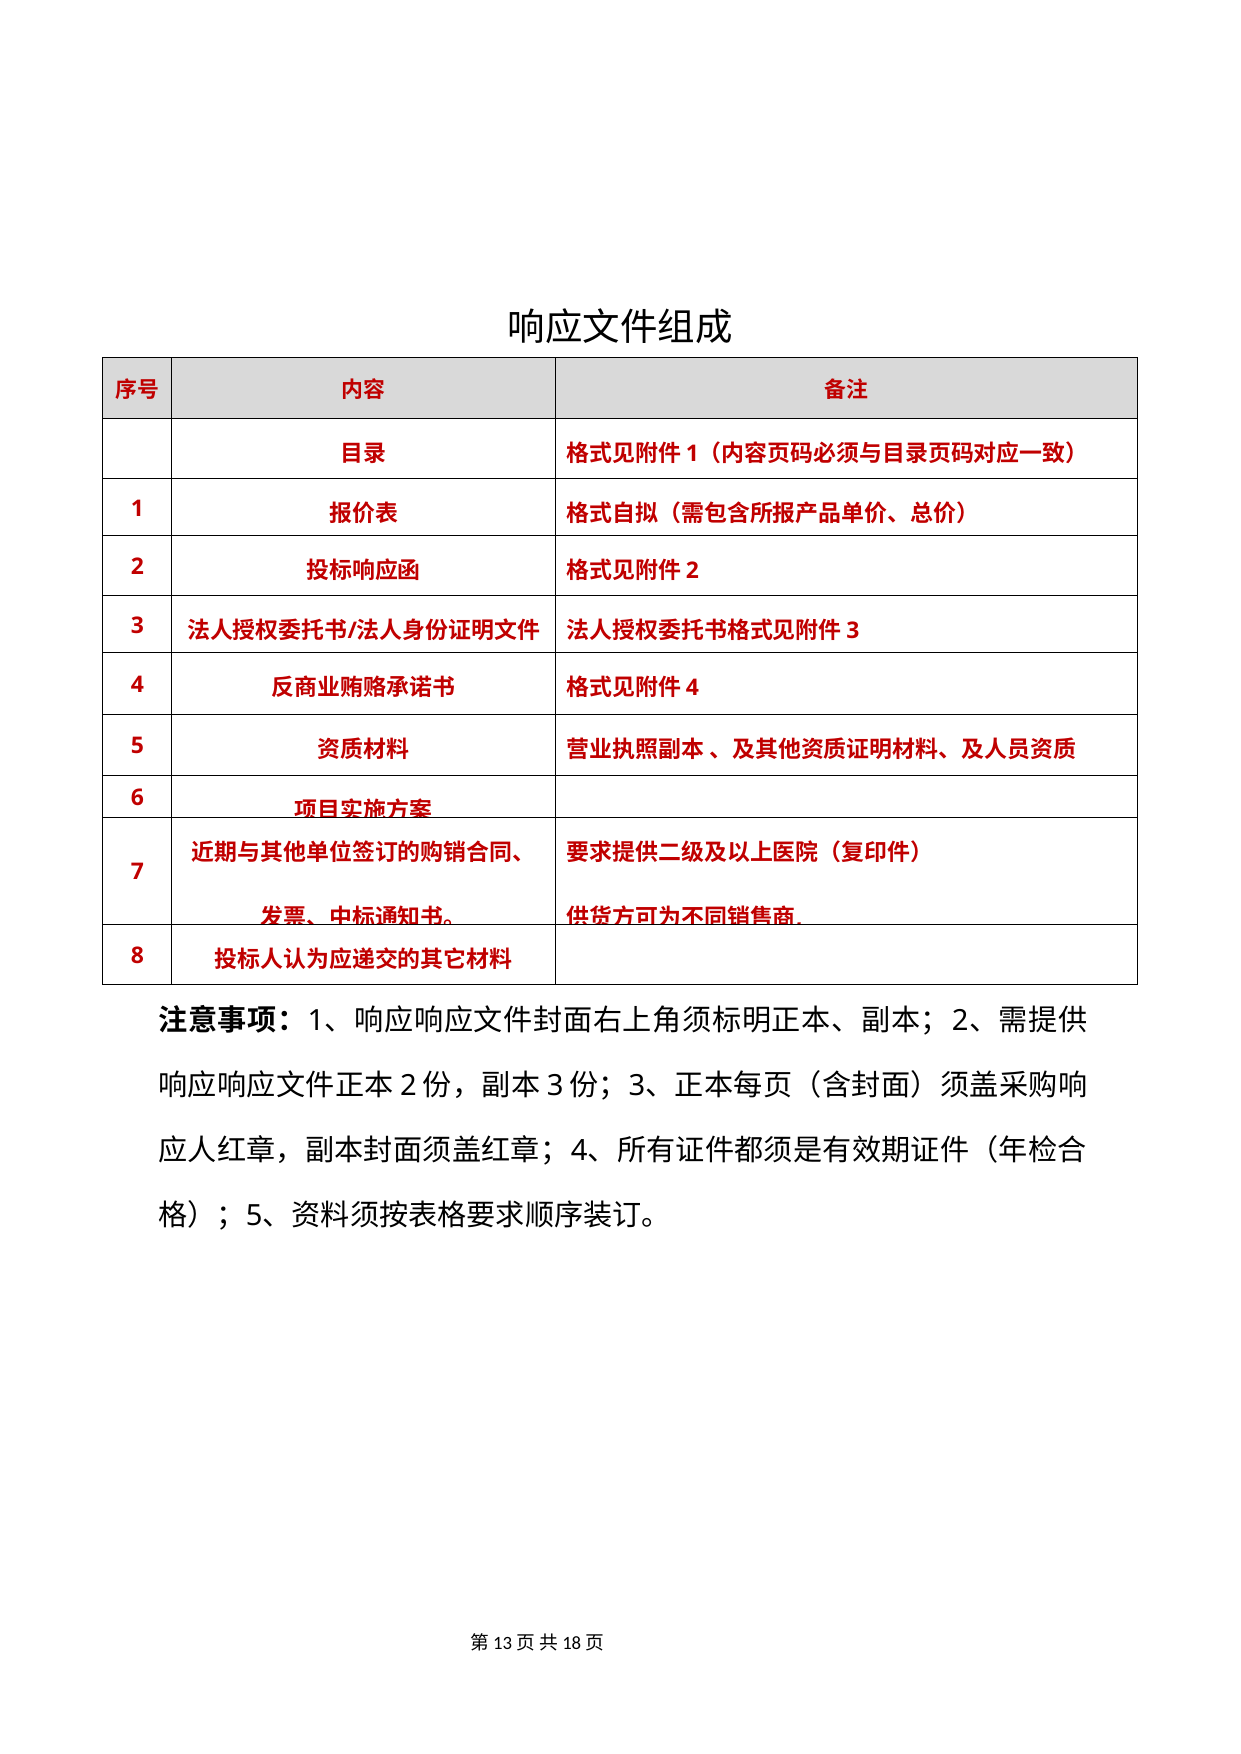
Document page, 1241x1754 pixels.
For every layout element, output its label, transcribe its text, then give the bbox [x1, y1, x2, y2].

table_cell [556, 776, 1137, 817]
table_header 备注 [556, 358, 1137, 418]
text 响应文件组成 [187, 292, 1053, 357]
table_cell 目录 [172, 419, 555, 478]
table_header 内容 [172, 358, 555, 418]
table_cell 3 [103, 596, 171, 652]
table_cell 8 [103, 925, 171, 984]
table_cell 7 [103, 818, 171, 924]
table_cell 法人授权委托书/法人身份证明文件 [172, 596, 555, 652]
table_cell 1 [103, 479, 171, 535]
table_cell 报价表 [172, 479, 555, 535]
table_cell 项目实施方案 [172, 776, 555, 817]
table_header 序号 [103, 358, 171, 418]
table_cell 营业执照副本 、及其他资质证明材料、及人员资质 [556, 715, 1137, 775]
table_cell 近期与其他单位签订的购销合同、发票、中标通知书。 标内产品提供网采截图 [172, 818, 555, 924]
table_cell 4 [103, 653, 171, 714]
table_cell 要求提供二级及以上医院（复印件） 供货方可为不同销售商, [556, 818, 1137, 924]
table_cell 投标响应函 [172, 536, 555, 595]
text 注意事项：1、响应响应文件封面右上角须标明正本、副本；2、需提供响应响应文件正本2份，副本3份；3、正本每页（含封面）须盖采购响应人红章，副本封面须盖红章；4、所有证件都须是有效期证件（年检合格）；5、资料须按表格要求顺序装订。 [158, 985, 1088, 1245]
table_cell 投标人认为应递交的其它材料 [172, 925, 555, 984]
table_cell 格式见附件2 [556, 536, 1137, 595]
table_cell 2 [103, 536, 171, 595]
table_cell [103, 419, 171, 478]
table_cell 格式自拟（需包含所报产品单价、总价） [556, 479, 1137, 535]
table_cell [556, 925, 1137, 984]
table_cell 6 [103, 776, 171, 817]
table_cell 5 [103, 715, 171, 775]
table_cell 资质材料 [172, 715, 555, 775]
table_cell 法人授权委托书格式见附件3 [556, 596, 1137, 652]
table_cell 格式见附件1（内容页码必须与目录页码对应一致） [556, 419, 1137, 478]
table_cell 格式见附件4 [556, 653, 1137, 714]
table_cell 反商业贿赂承诺书 [172, 653, 555, 714]
